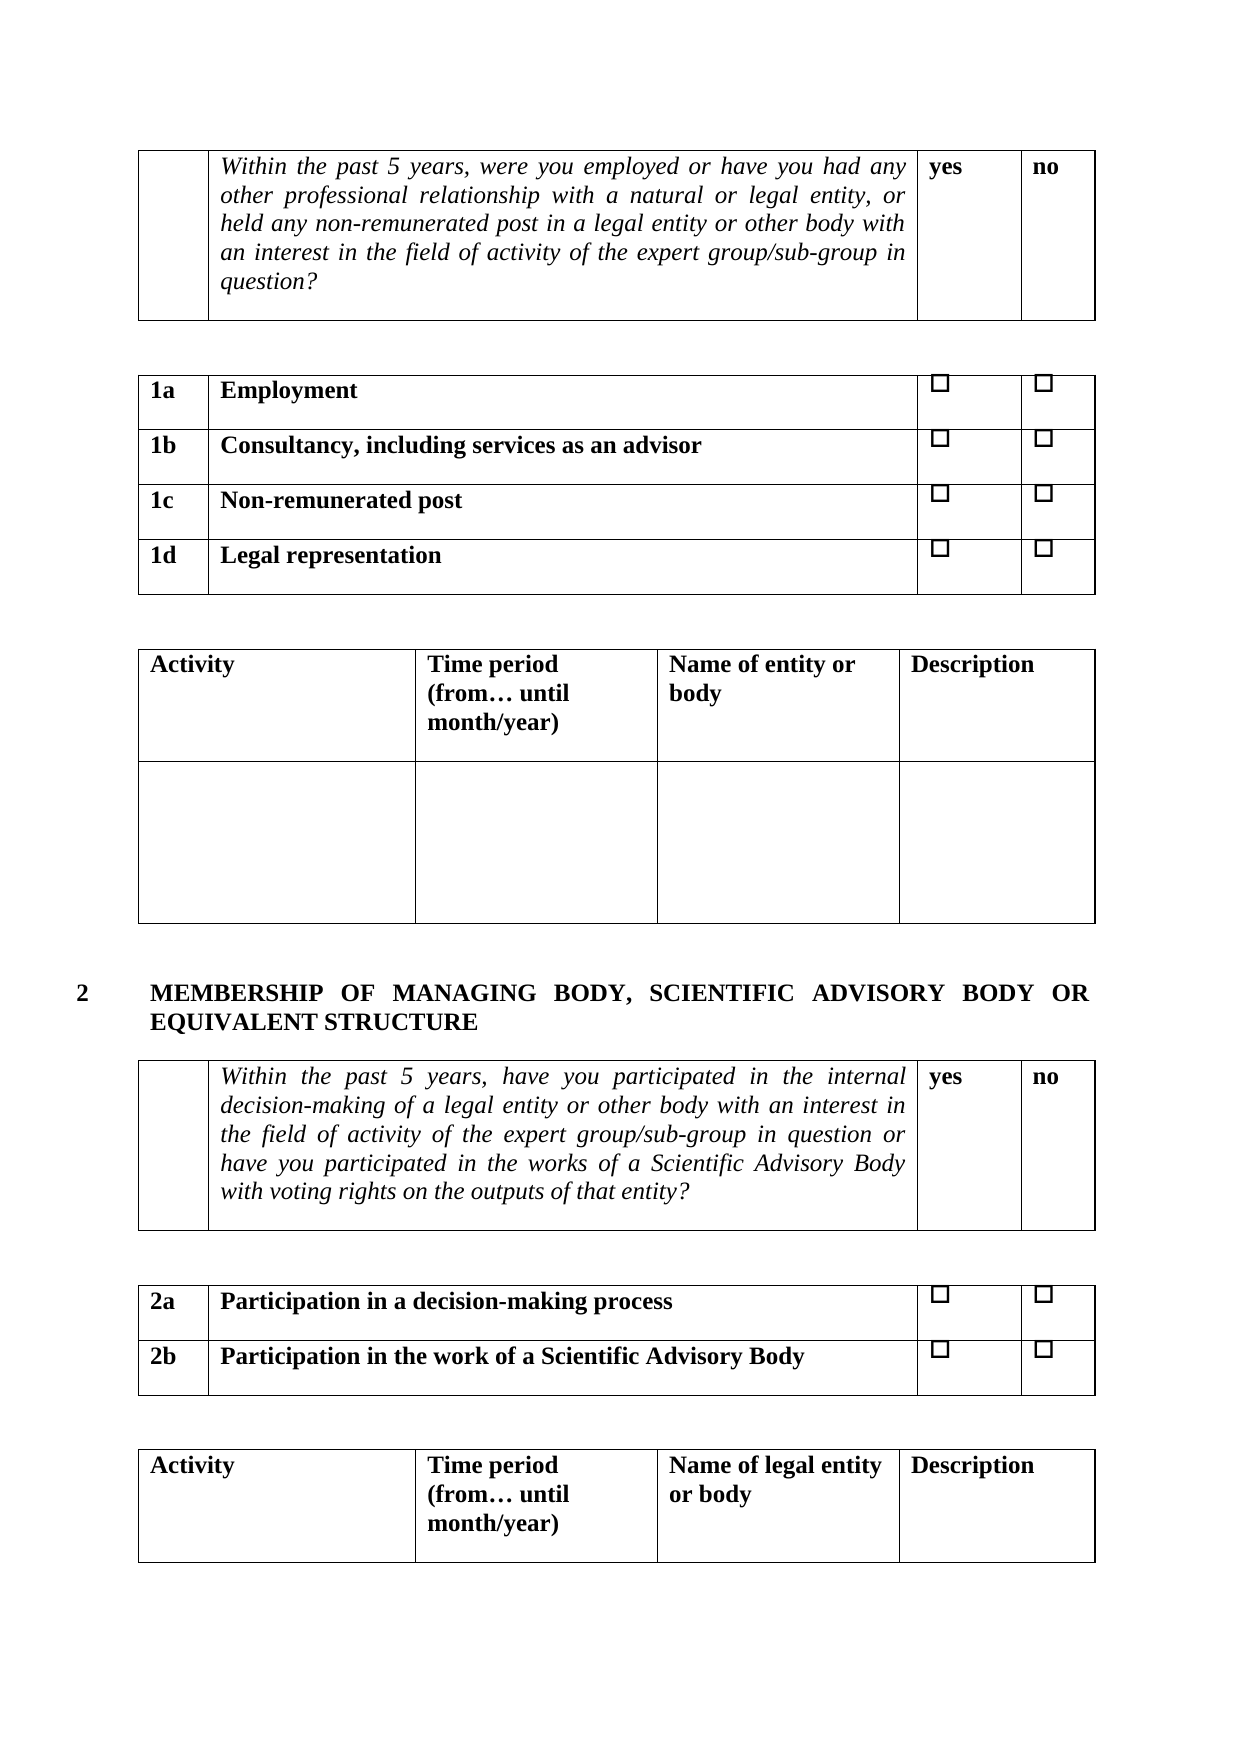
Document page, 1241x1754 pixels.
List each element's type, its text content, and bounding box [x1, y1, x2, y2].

table_cell [416, 762, 657, 923]
table_cell [139, 762, 415, 923]
table_cell [1022, 540, 1094, 594]
table_header [1022, 1286, 1094, 1340]
table_header yes [918, 1061, 1021, 1230]
table_header Employment [209, 376, 917, 429]
table_header Activity [139, 1450, 415, 1562]
table_header Description [900, 1450, 1094, 1562]
table_header no [1022, 151, 1094, 320]
table_cell [1022, 485, 1094, 539]
table_header no [1022, 1061, 1094, 1230]
table_cell 2b [139, 1341, 208, 1394]
table_header 1a [139, 376, 208, 429]
table_header Time period (from… until month/year) [416, 650, 657, 761]
table_header [1022, 376, 1094, 429]
table_cell [918, 430, 1021, 484]
table_header yes [918, 151, 1021, 320]
table_header 2a [139, 1286, 208, 1340]
table_header [918, 1286, 1021, 1340]
table_header Participation in a decision-making process [209, 1286, 917, 1340]
table_header Within the past 5 years, were you employed or have you had any other professional relationship with a natural or legal entity, or held any non-remunerated post in a legal entity or other body with an interest in the field of activity of the expert group/sub-group in question? [209, 151, 917, 320]
table_header [918, 376, 1021, 429]
table_cell 1b [139, 430, 208, 484]
table_cell [1022, 1341, 1094, 1394]
table_header Description [900, 650, 1094, 761]
text 2 MEMBERSHIP OF MANAGING BODY, SCIENTIFIC ADVISORY BODY OR EQUIVALENT STRUCTURE [76, 978, 1090, 1035]
table_cell [658, 762, 899, 923]
table_header Name of entity or body [658, 650, 899, 761]
table_cell Legal representation [209, 540, 917, 594]
table_header Within the past 5 years, have you participated in the internal decision-making of a legal entity or other body with an interest in the field of activity of the expert group/sub-group in question or have you participated in the works of a Scientific Advisory Body with voting rights on the outputs of that entity? [209, 1061, 917, 1230]
table_header [139, 151, 208, 320]
table_cell Non-remunerated post [209, 485, 917, 539]
table_cell [1022, 430, 1094, 484]
table_header Name of legal entity or body [658, 1450, 899, 1562]
table_cell Participation in the work of a Scientific Advisory Body [209, 1341, 917, 1394]
table_cell [918, 485, 1021, 539]
table_header Time period (from… until month/year) [416, 1450, 657, 1562]
table_cell 1c [139, 485, 208, 539]
table_cell Consultancy, including services as an advisor [209, 430, 917, 484]
table_header Activity [139, 650, 415, 761]
table_cell [918, 1341, 1021, 1394]
table_cell [900, 762, 1094, 923]
table_header [139, 1061, 208, 1230]
table_cell 1d [139, 540, 208, 594]
table_cell [918, 540, 1021, 594]
